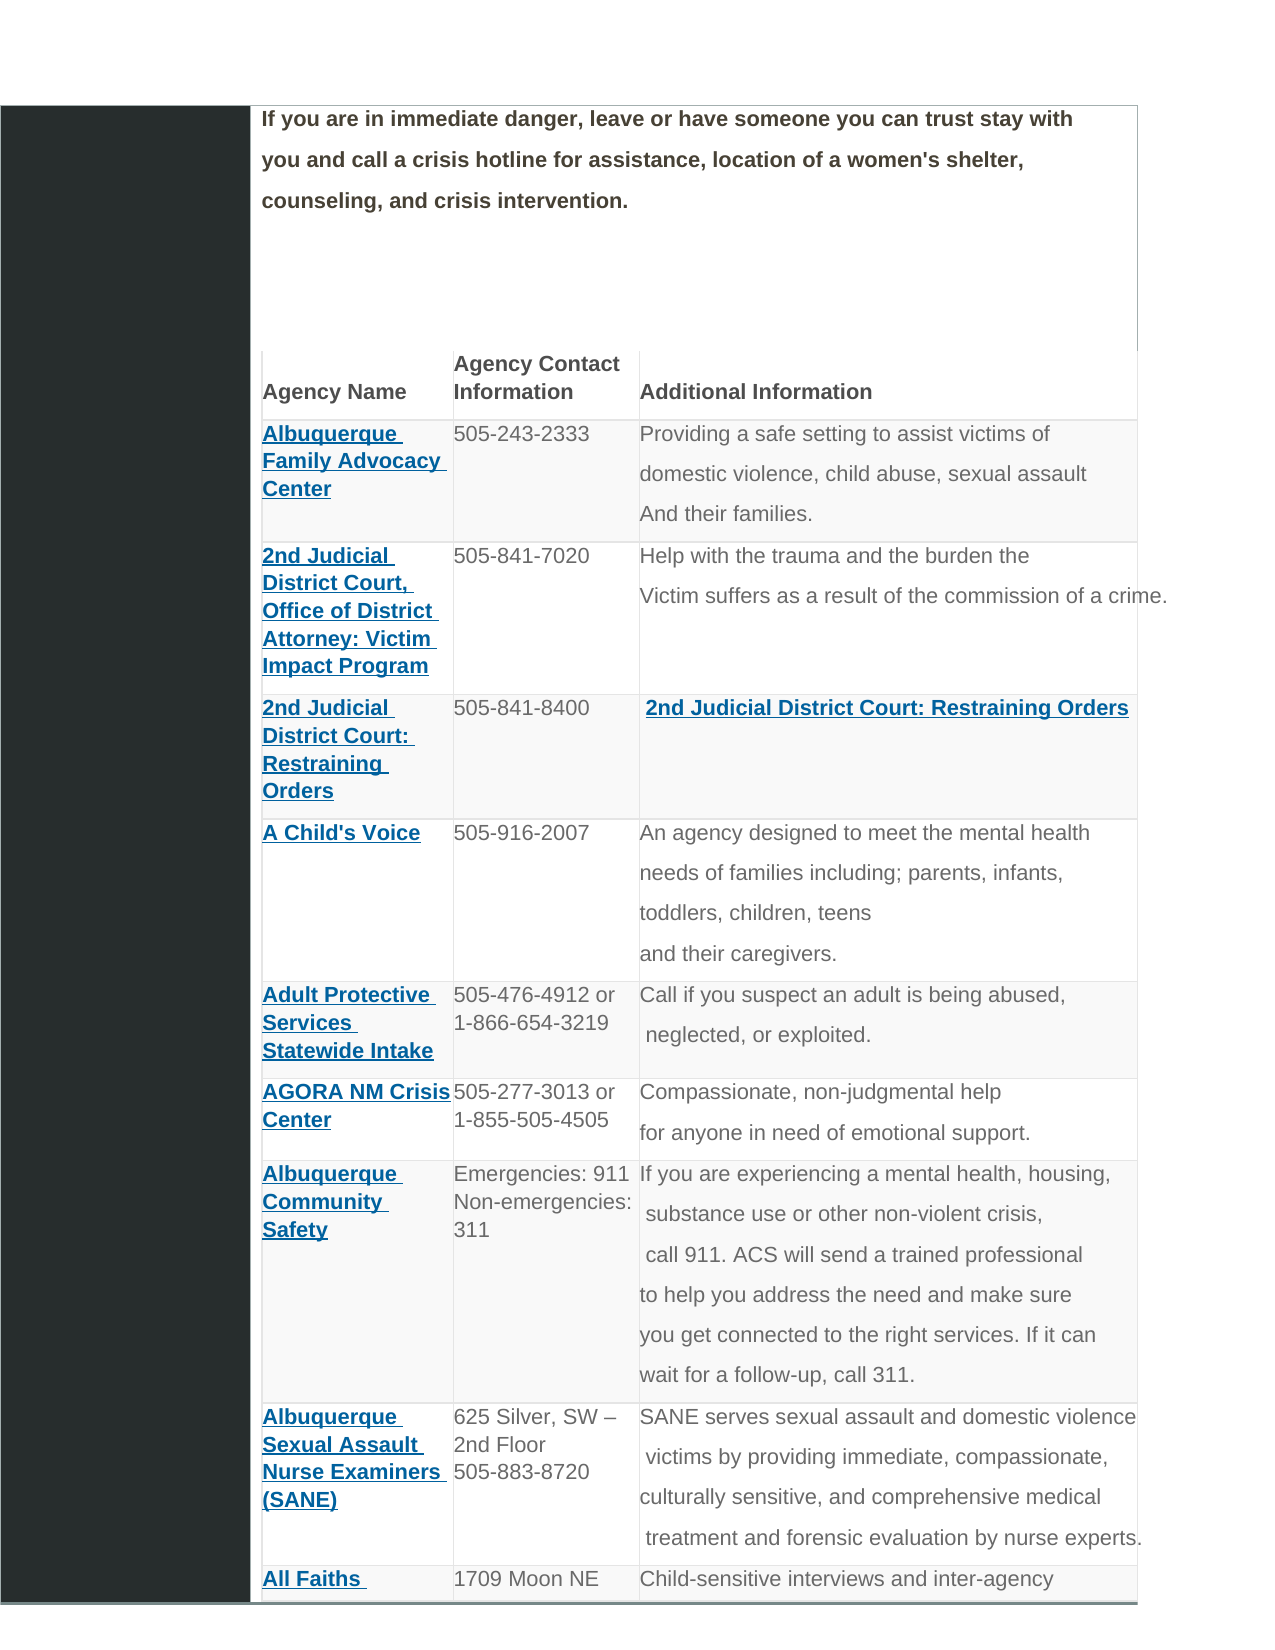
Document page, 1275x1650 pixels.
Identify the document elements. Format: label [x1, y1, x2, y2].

table_header [251, 106, 1137, 1602]
table_header [1, 106, 250, 1602]
